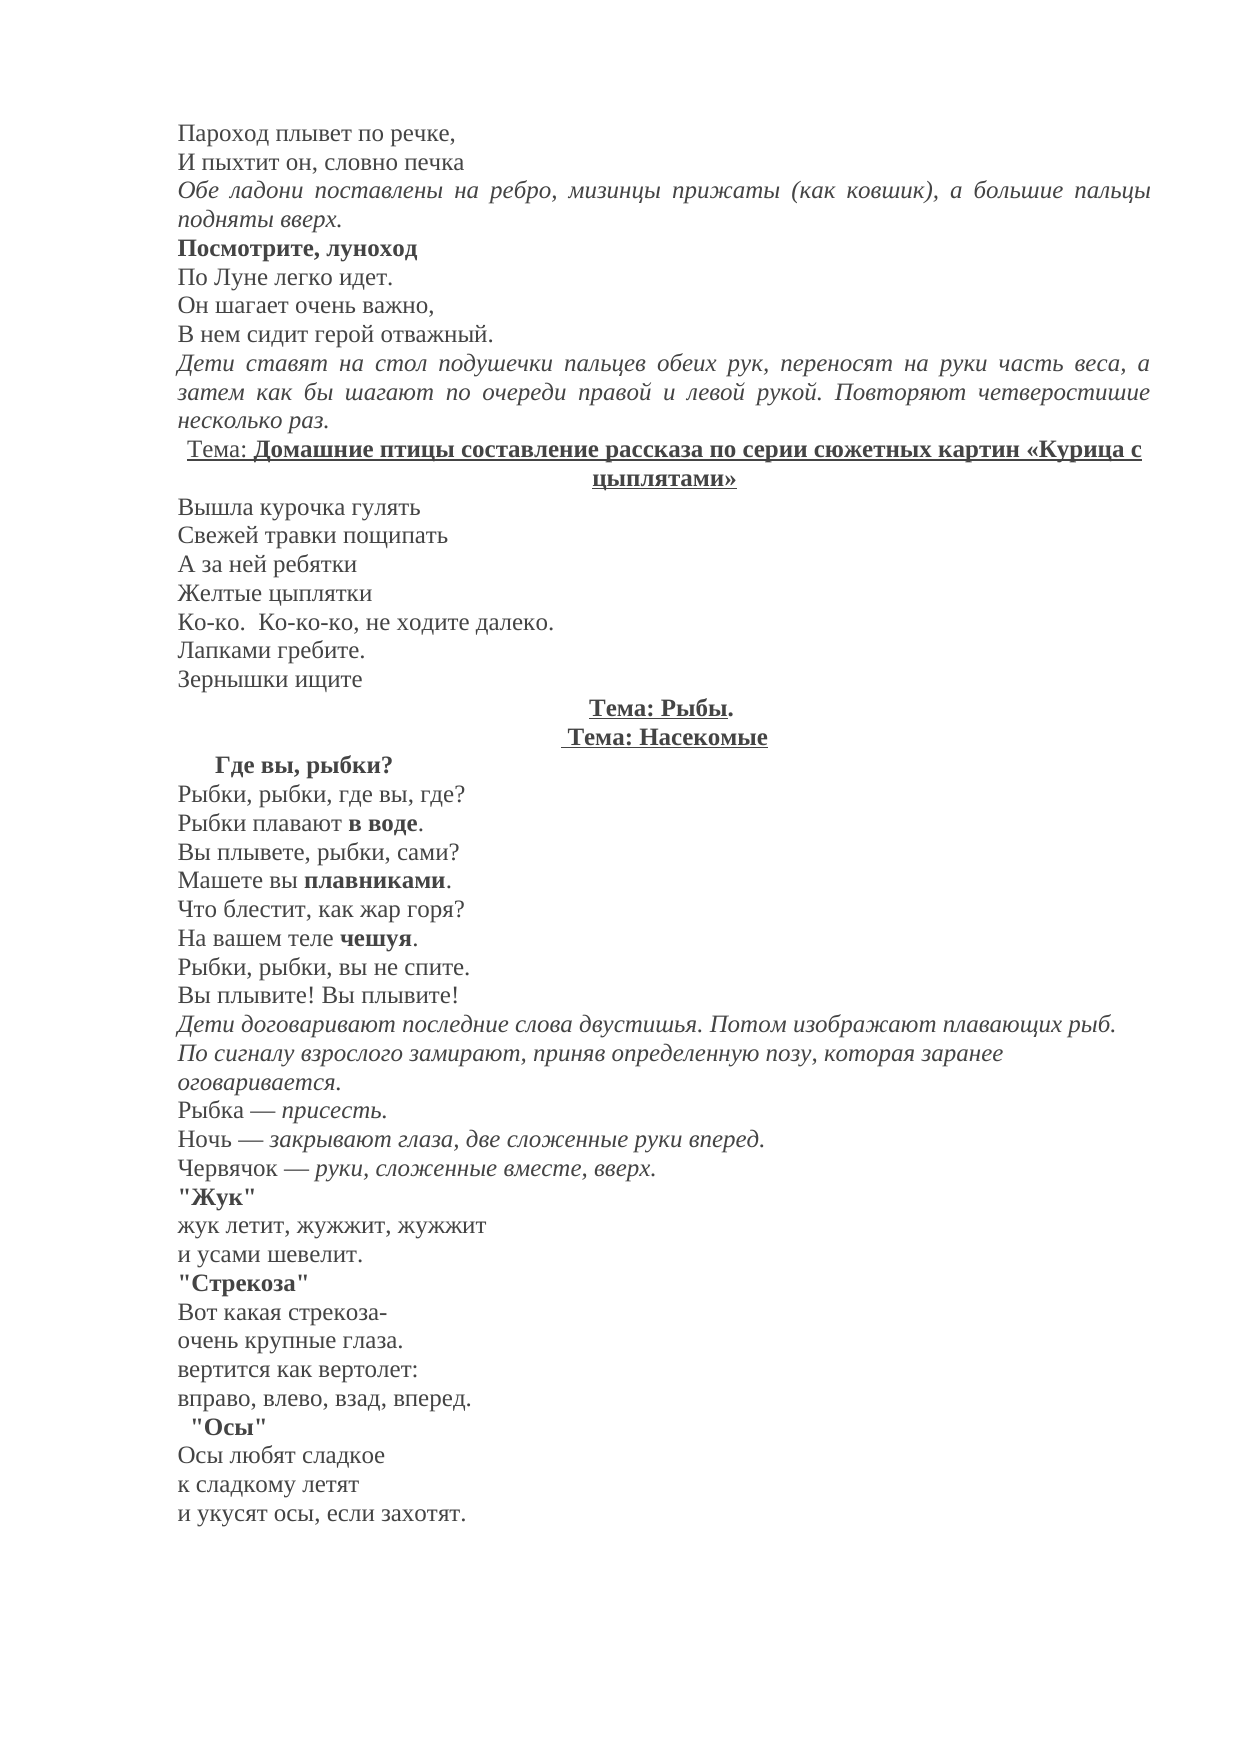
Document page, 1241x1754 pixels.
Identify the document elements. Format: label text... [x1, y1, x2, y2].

text Посмотрите, луноход По Луне легко идет. Он шагает очень важно, В нем сидит герой отважный. [177, 233, 1152, 348]
text Обе ладони поставлены на ребро, мизинцы прижаты (как ковшик), а большие пальцы подняты вверх. [177, 176, 1152, 233]
text Вышла курочка гулять [177, 492, 1152, 521]
text Дети ставят на стол подушечки пальцев обеих рук, переносят на руки часть веса, а затем как бы шагают по очереди правой и левой рукой. Повторяют четверостишие несколько раз. [177, 348, 1152, 434]
text Желтые цыплятки [177, 578, 1152, 607]
text Зернышки ищите [177, 664, 1152, 693]
text Пароход плывет по речке, И пыхтит он, словно печка [177, 118, 1152, 176]
text Тема: Рыбы. [177, 693, 1152, 722]
text Тема: Домашние птицы составление рассказа по серии сюжетных картин «Курица с цыплятами» [177, 434, 1152, 492]
text А за ней ребятки [177, 549, 1152, 578]
text "Жук" жук летит, жужжит, жужжит и усами шевелит. "Стрекоза" Вот какая стрекоза- очень крупные глаза. вертится как вертолет: вправо, влево, взад, вперед. "Осы" Осы любят сладкое к сладкому летят и укусят осы, если захотят. [177, 1182, 1152, 1527]
text Рыбки, рыбки, где вы, где? Рыбки плавают в воде. Вы плывете, рыбки, сами? Машете вы плавниками. Что блестит, как жар горя? На вашем теле чешуя. Рыбки, рыбки, вы не спите. Вы плывите! Вы плывите! [177, 779, 1152, 1009]
text Дети договаривают последние слова двустишья. Потом изображают плавающих рыб. По сигналy взрослого замирают, приняв определенную позу, которая заранее оговаривается. Рыбка — присесть. Ночь — закрывают глаза, две сложенные руки вперед. Червячок — руки, сложенные вместе, вверх. [177, 1009, 1152, 1182]
text Тема: Насекомые [177, 722, 1152, 751]
text Свежей травки пощипать [177, 521, 1152, 549]
text Лапками гребите. [177, 636, 1152, 664]
text Ко-ко. Ко-ко-ко, не ходите далеко. [177, 607, 1152, 636]
text Где вы, рыбки? [177, 751, 1152, 779]
